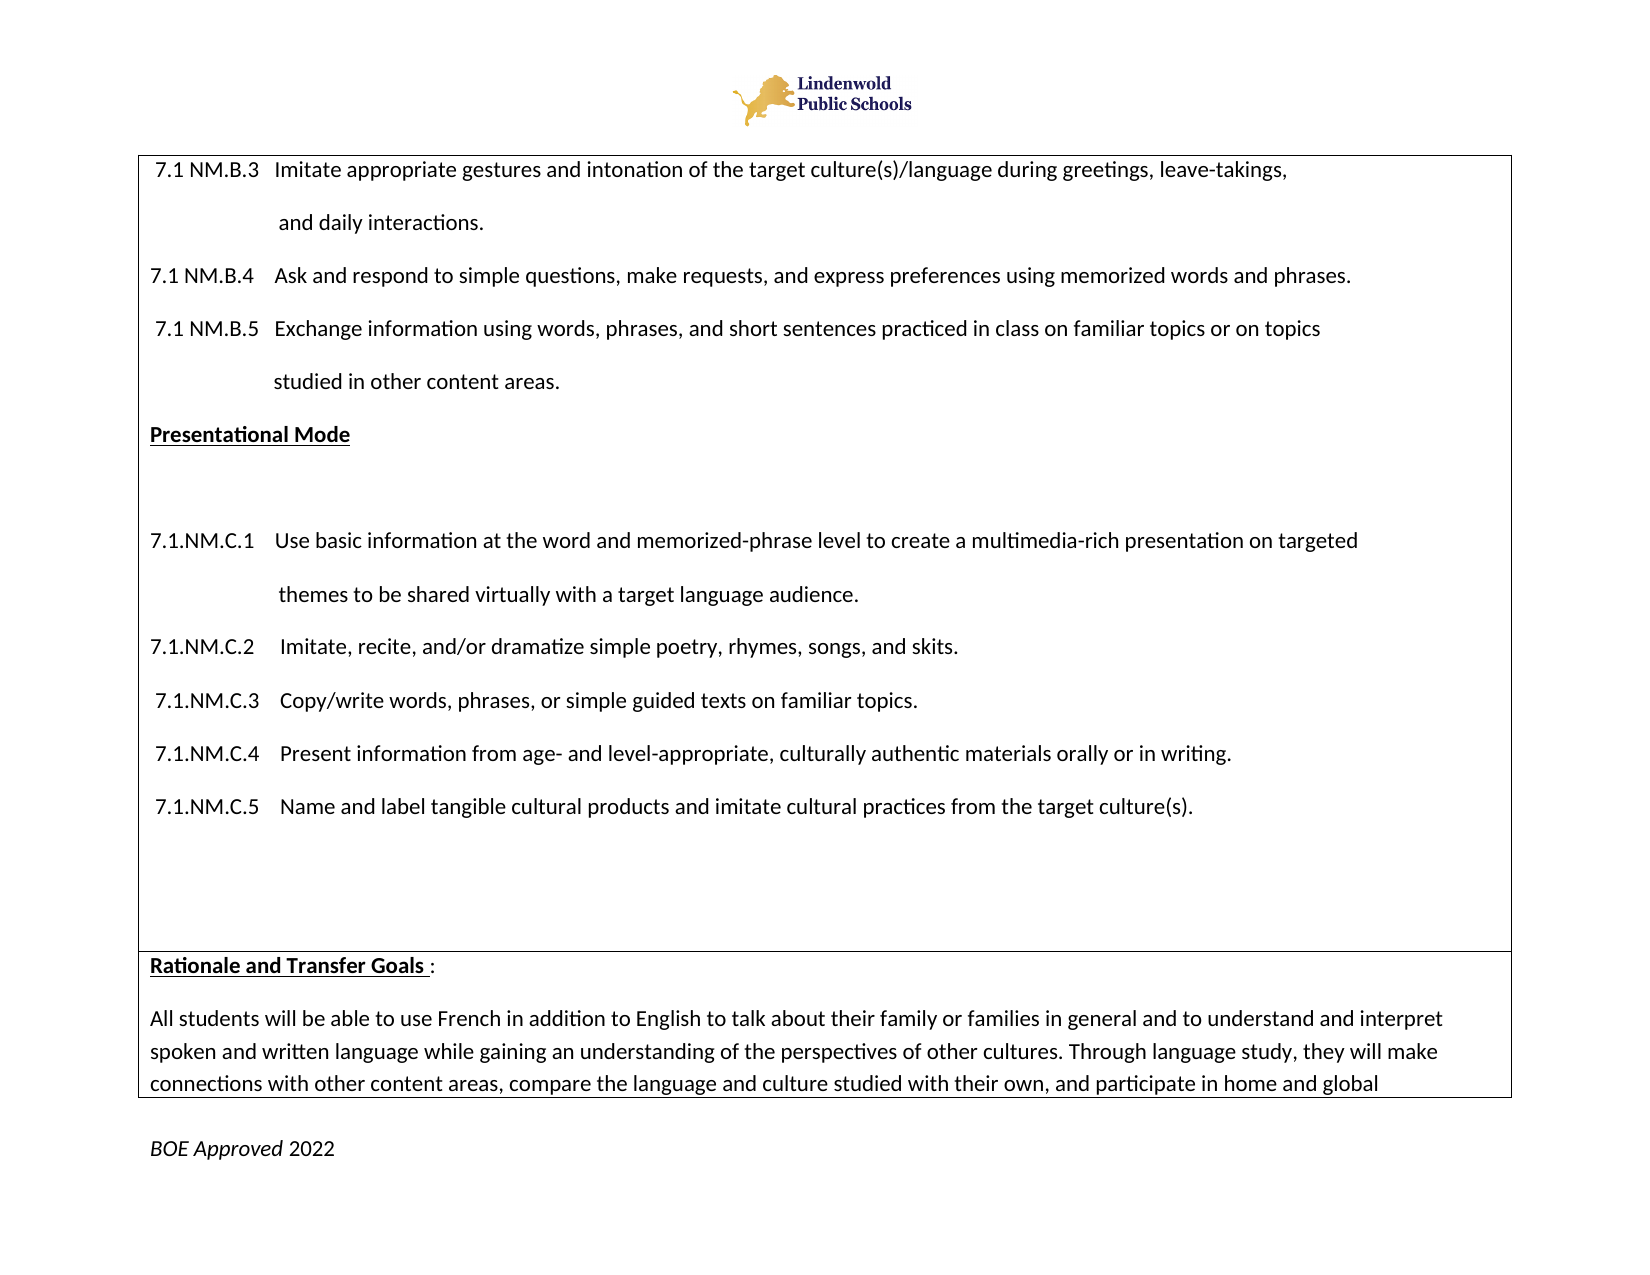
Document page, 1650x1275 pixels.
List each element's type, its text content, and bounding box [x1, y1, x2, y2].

picture [732, 75, 918, 127]
